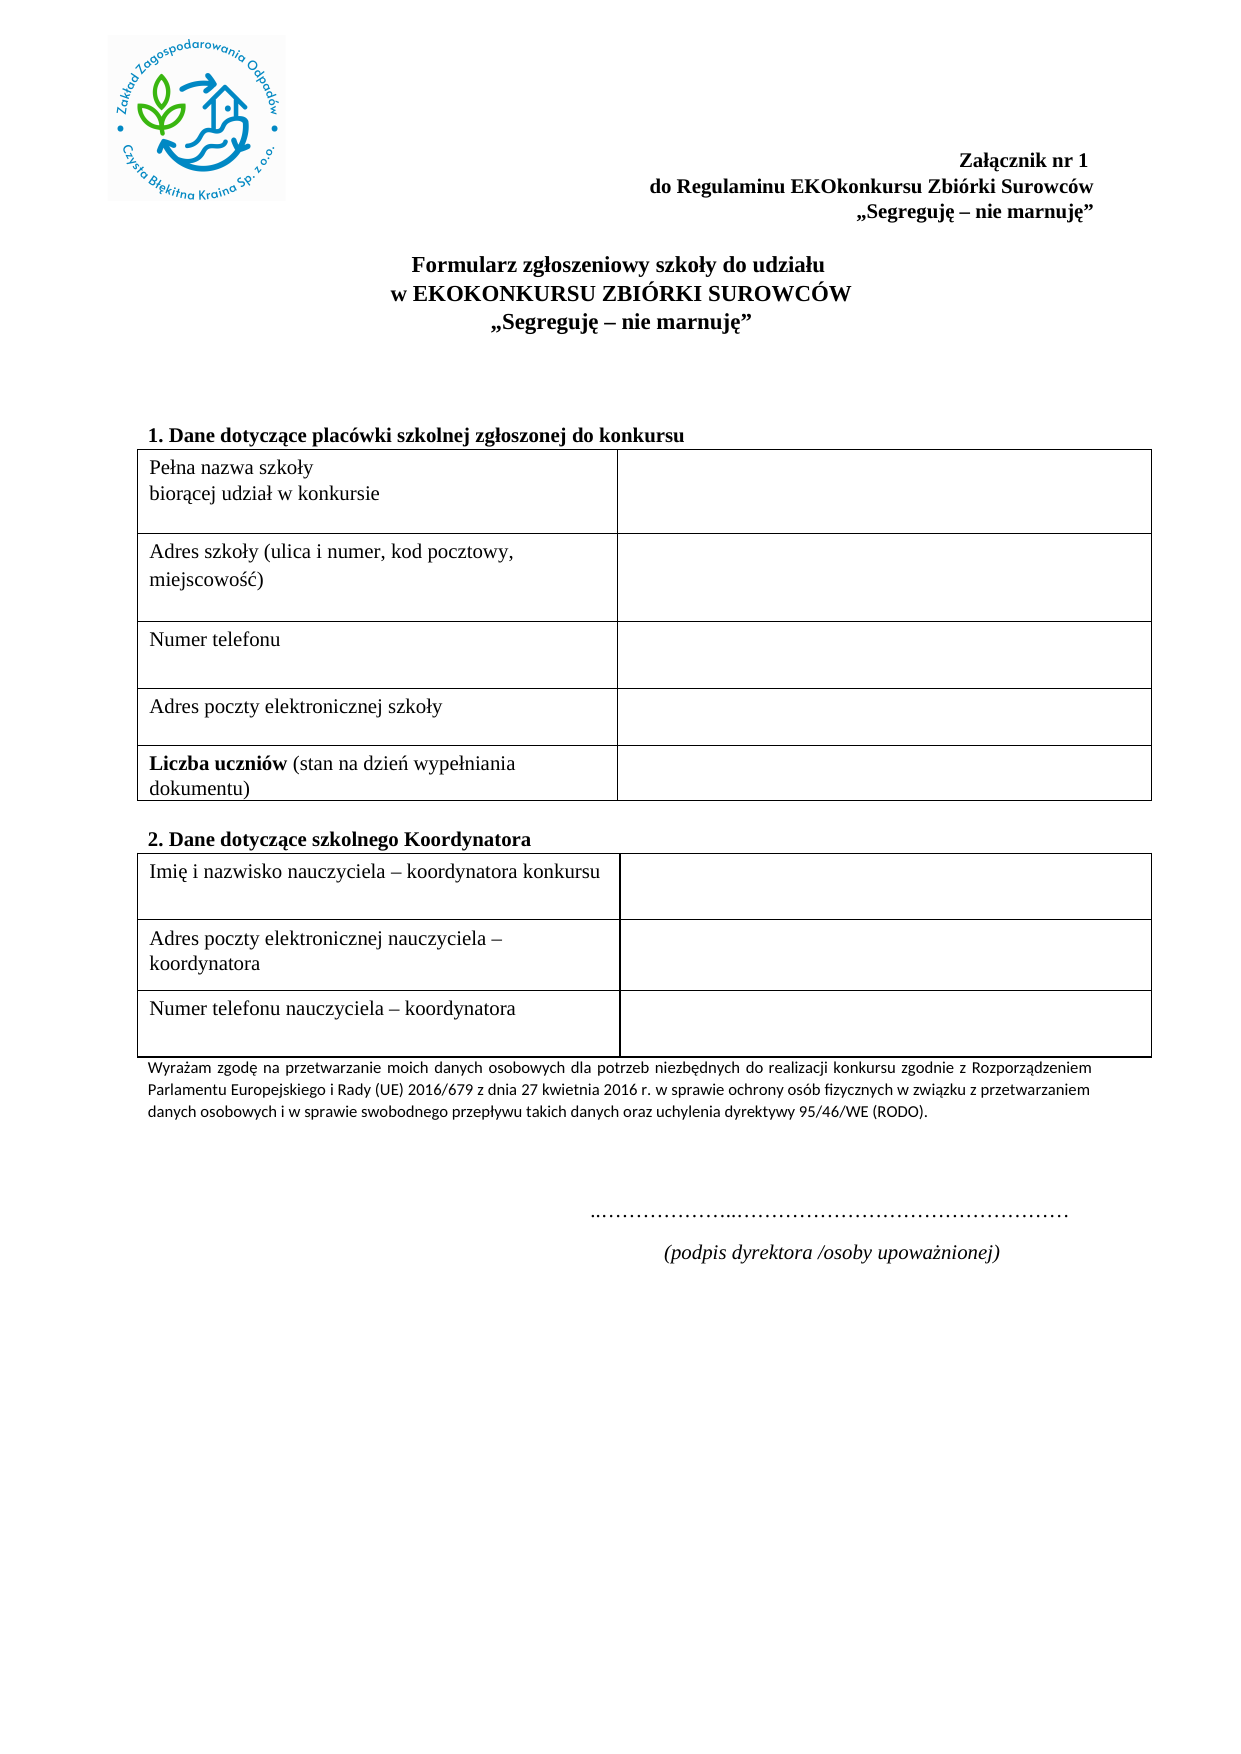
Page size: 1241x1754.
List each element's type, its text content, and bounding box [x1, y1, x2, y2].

text Załącznik nr 1 do Regulaminu EKOkonkursu Zbiórki Surowców [286, 148, 1093, 198]
text „Segreguję – nie marnuję” [149, 199, 1094, 223]
table_cell [618, 622, 1151, 687]
table_cell [618, 746, 1151, 799]
table_cell Liczba uczniów (stan na dzień wypełniania dokumentu) [138, 746, 617, 799]
table_cell [618, 689, 1151, 745]
table_cell [621, 920, 1151, 990]
table_cell [618, 534, 1151, 621]
text Wyrażam zgodę na przetwarzanie moich danych osobowych dla potrzeb niezbędnych do realizacji konkursu zgodnie z Rozporządzeniem Parlamentu Europejskiego i Rady (UE) 2016/679 z dnia 27 kwietnia 2016 r. w sprawie ochrony osób fizycznych w związku z przetwarzaniem danych osobowych i w sprawie swobodnego przepływu takich danych oraz uchylenia dyrektywy 95/46/WE (RODO). [148, 1058, 1093, 1121]
table_header Pełna nazwa szkoły biorącej udział w konkursie [138, 450, 617, 533]
table_header [618, 450, 1151, 533]
text Formularz zgłoszeniowy szkoły do udziału w EKOKONKURSU ZBIÓRKI SUROWCÓW [149, 251, 1094, 306]
table_cell Numer telefonu [138, 622, 617, 687]
table_cell Numer telefonu nauczyciela – koordynatora [138, 991, 619, 1056]
text (podpis dyrektora /osoby upoważnionej) [590, 1240, 1093, 1264]
table_cell Adres poczty elektronicznej nauczyciela –koordynatora [138, 920, 619, 990]
table_cell [621, 991, 1151, 1056]
text „Segreguję – nie marnuję” [149, 308, 1094, 334]
table_header Imię i nazwisko nauczyciela – koordynatora konkursu [138, 854, 619, 919]
table_cell Adres szkoły (ulica i numer, kod pocztowy, miejscowość) [138, 534, 617, 621]
text ..………………..………………………………………… [590, 1197, 1093, 1222]
table_header [621, 854, 1151, 919]
text 1. Dane dotyczące placówki szkolnej zgłoszonej do konkursu [148, 423, 1093, 447]
text 2. Dane dotyczące szkolnego Koordynatora [148, 826, 1093, 851]
picture [107, 35, 286, 201]
table_cell Adres poczty elektronicznej szkoły [138, 689, 617, 745]
